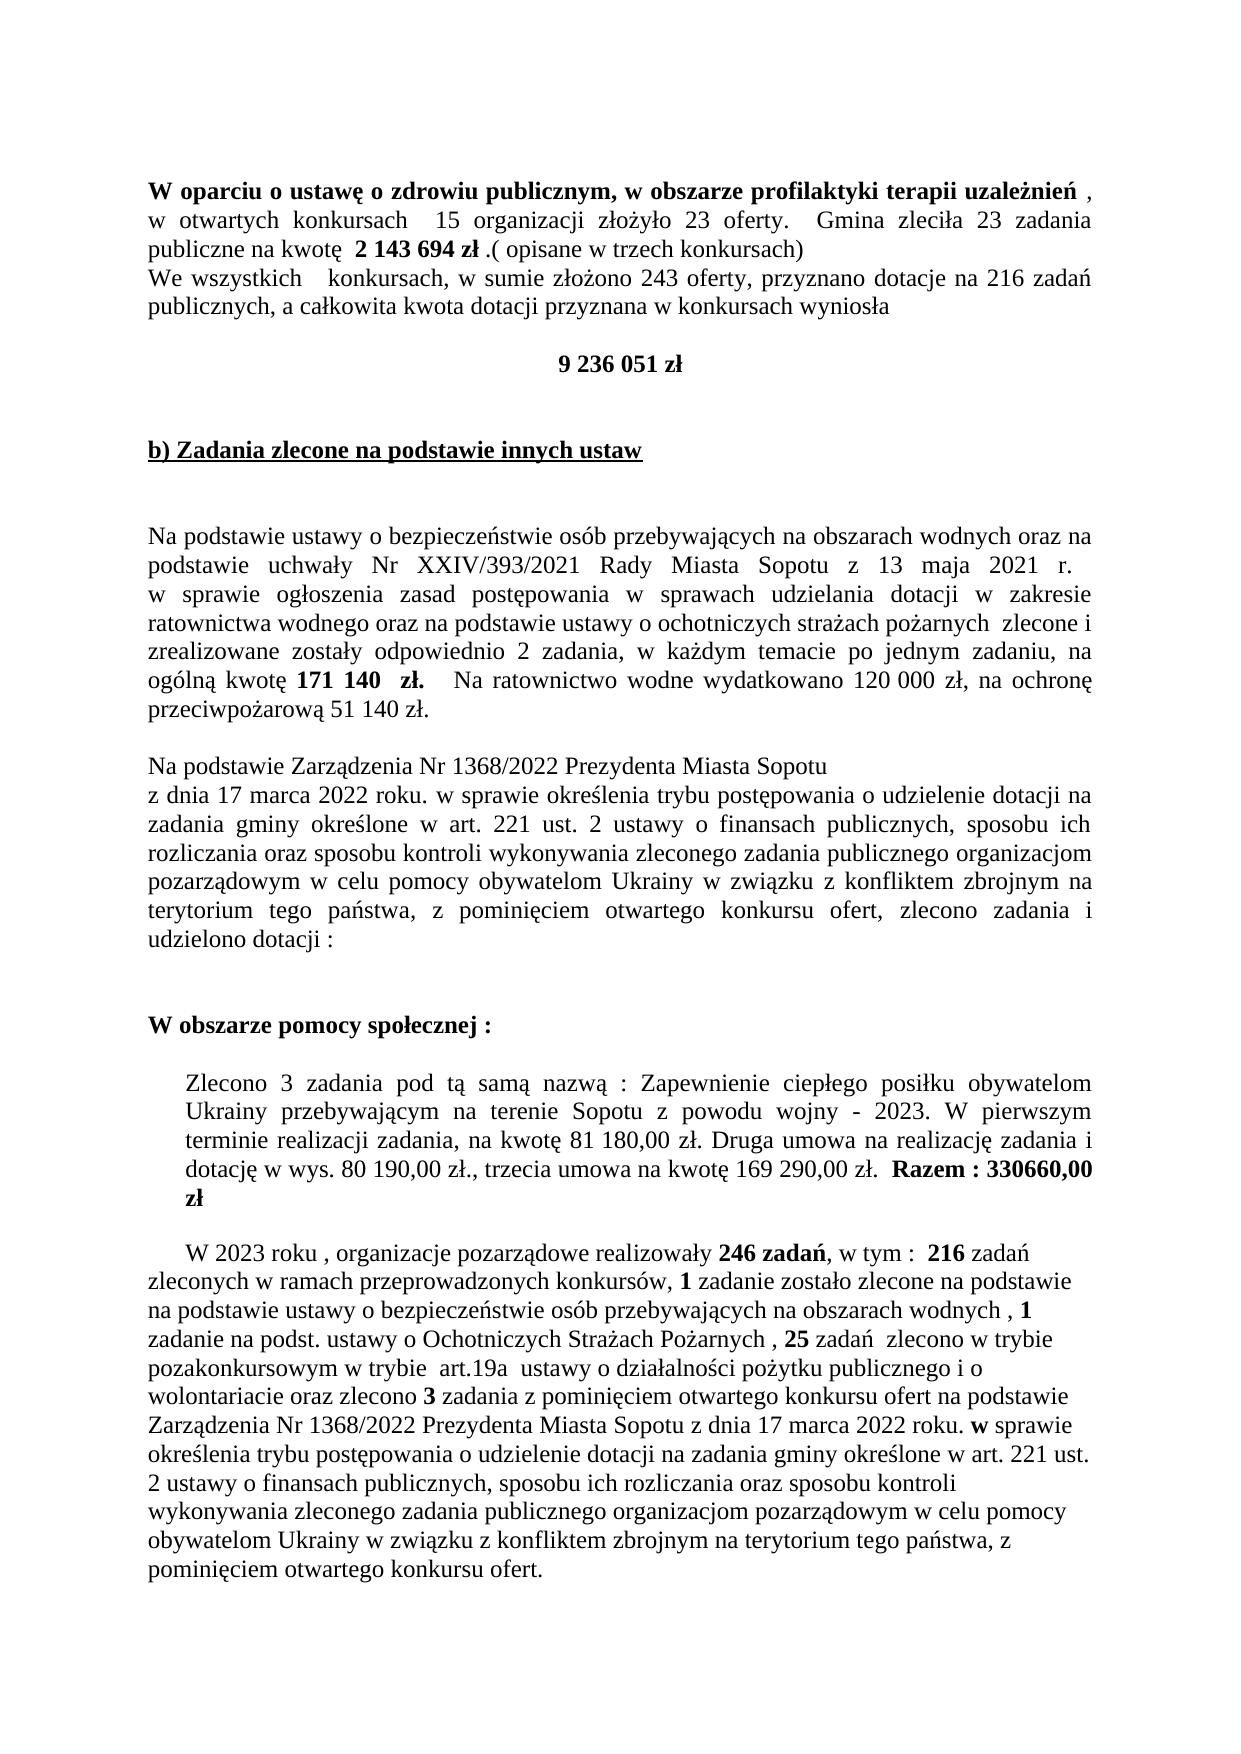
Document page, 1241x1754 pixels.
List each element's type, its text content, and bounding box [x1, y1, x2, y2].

text Zlecono 3 zadania pod tą samą nazwą : Zapewnienie ciepłego posiłku obywatelom Ukrainy przebywającym na terenie Sopotu z powodu wojny - 2023. W pierwszym terminie realizacji zadania, na kwotę 81 180,00 zł. Druga umowa na realizację zadania i dotację w wys. 80 190,00 zł., trzecia umowa na kwotę 169 290,00 zł. Razem : 330660,00 zł [185, 1068, 1093, 1211]
text 9 236 051 zł [148, 349, 1093, 378]
text W oparciu o ustawę o zdrowiu publicznym, w obszarze profilaktyki terapii uzależnień , w otwartych konkursach 15 organizacji złożyło 23 oferty. Gmina zleciła 23 zadania publiczne na kwotę 2 143 694 zł .( opisane w trzech konkursach) [148, 176, 1093, 263]
text W 2023 roku , organizacje pozarządowe realizowały 246 zadań, w tym : 216 zadań zleconych w ramach przeprowadzonych konkursów, 1 zadanie zostało zlecone na podstawie na podstawie ustawy o bezpieczeństwie osób przebywających na obszarach wodnych , 1 zadanie na podst. ustawy o Ochotniczych Strażach Pożarnych , 25 zadań zlecono w trybie pozakonkursowym w trybie art.19a ustawy o działalności pożytku publicznego i o wolontariacie oraz zlecono 3 zadania z pominięciem otwartego konkursu ofert na podstawie Zarządzenia Nr 1368/2022 Prezydenta Miasta Sopotu z dnia 17 marca 2022 roku. w sprawie określenia trybu postępowania o udzielenie dotacji na zadania gminy określone w art. 221 ust. 2 ustawy o finansach publicznych, sposobu ich rozliczania oraz sposobu kontroli wykonywania zleconego zadania publicznego organizacjom pozarządowym w celu pomocy obywatelom Ukrainy w związku z konfliktem zbrojnym na terytorium tego państwa, z pominięciem otwartego konkursu ofert. [148, 1238, 1093, 1583]
text z dnia 17 marca 2022 roku. w sprawie określenia trybu postępowania o udzielenie dotacji na zadania gminy określone w art. 221 ust. 2 ustawy o finansach publicznych, sposobu ich rozliczania oraz sposobu kontroli wykonywania zleconego zadania publicznego organizacjom pozarządowym w celu pomocy obywatelom Ukrainy w związku z konfliktem zbrojnym na terytorium tego państwa, z pominięciem otwartego konkursu ofert, zlecono zadania i udzielono dotacji : [148, 780, 1093, 953]
text We wszystkich konkursach, w sumie złożono 243 oferty, przyznano dotacje na 216 zadań publicznych, a całkowita kwota dotacji przyznana w konkursach wyniosła [148, 263, 1093, 320]
text W obszarze pomocy społecznej : [148, 1010, 1093, 1039]
text b) Zadania zlecone na podstawie innych ustaw [148, 435, 1093, 464]
text Na podstawie Zarządzenia Nr 1368/2022 Prezydenta Miasta Sopotu [148, 751, 1093, 780]
text Na podstawie ustawy o bezpieczeństwie osób przebywających na obszarach wodnych oraz na podstawie uchwały Nr XXIV/393/2021 Rady Miasta Sopotu z 13 maja 2021 r. w sprawie ogłoszenia zasad postępowania w sprawach udzielania dotacji w zakresie ratownictwa wodnego oraz na podstawie ustawy o ochotniczych strażach pożarnych zlecone i zrealizowane zostały odpowiednio 2 zadania, w każdym temacie po jednym zadaniu, na ogólną kwotę 171 140 zł. Na ratownictwo wodne wydatkowano 120 000 zł, na ochronę przeciwpożarową 51 140 zł. [148, 521, 1093, 723]
